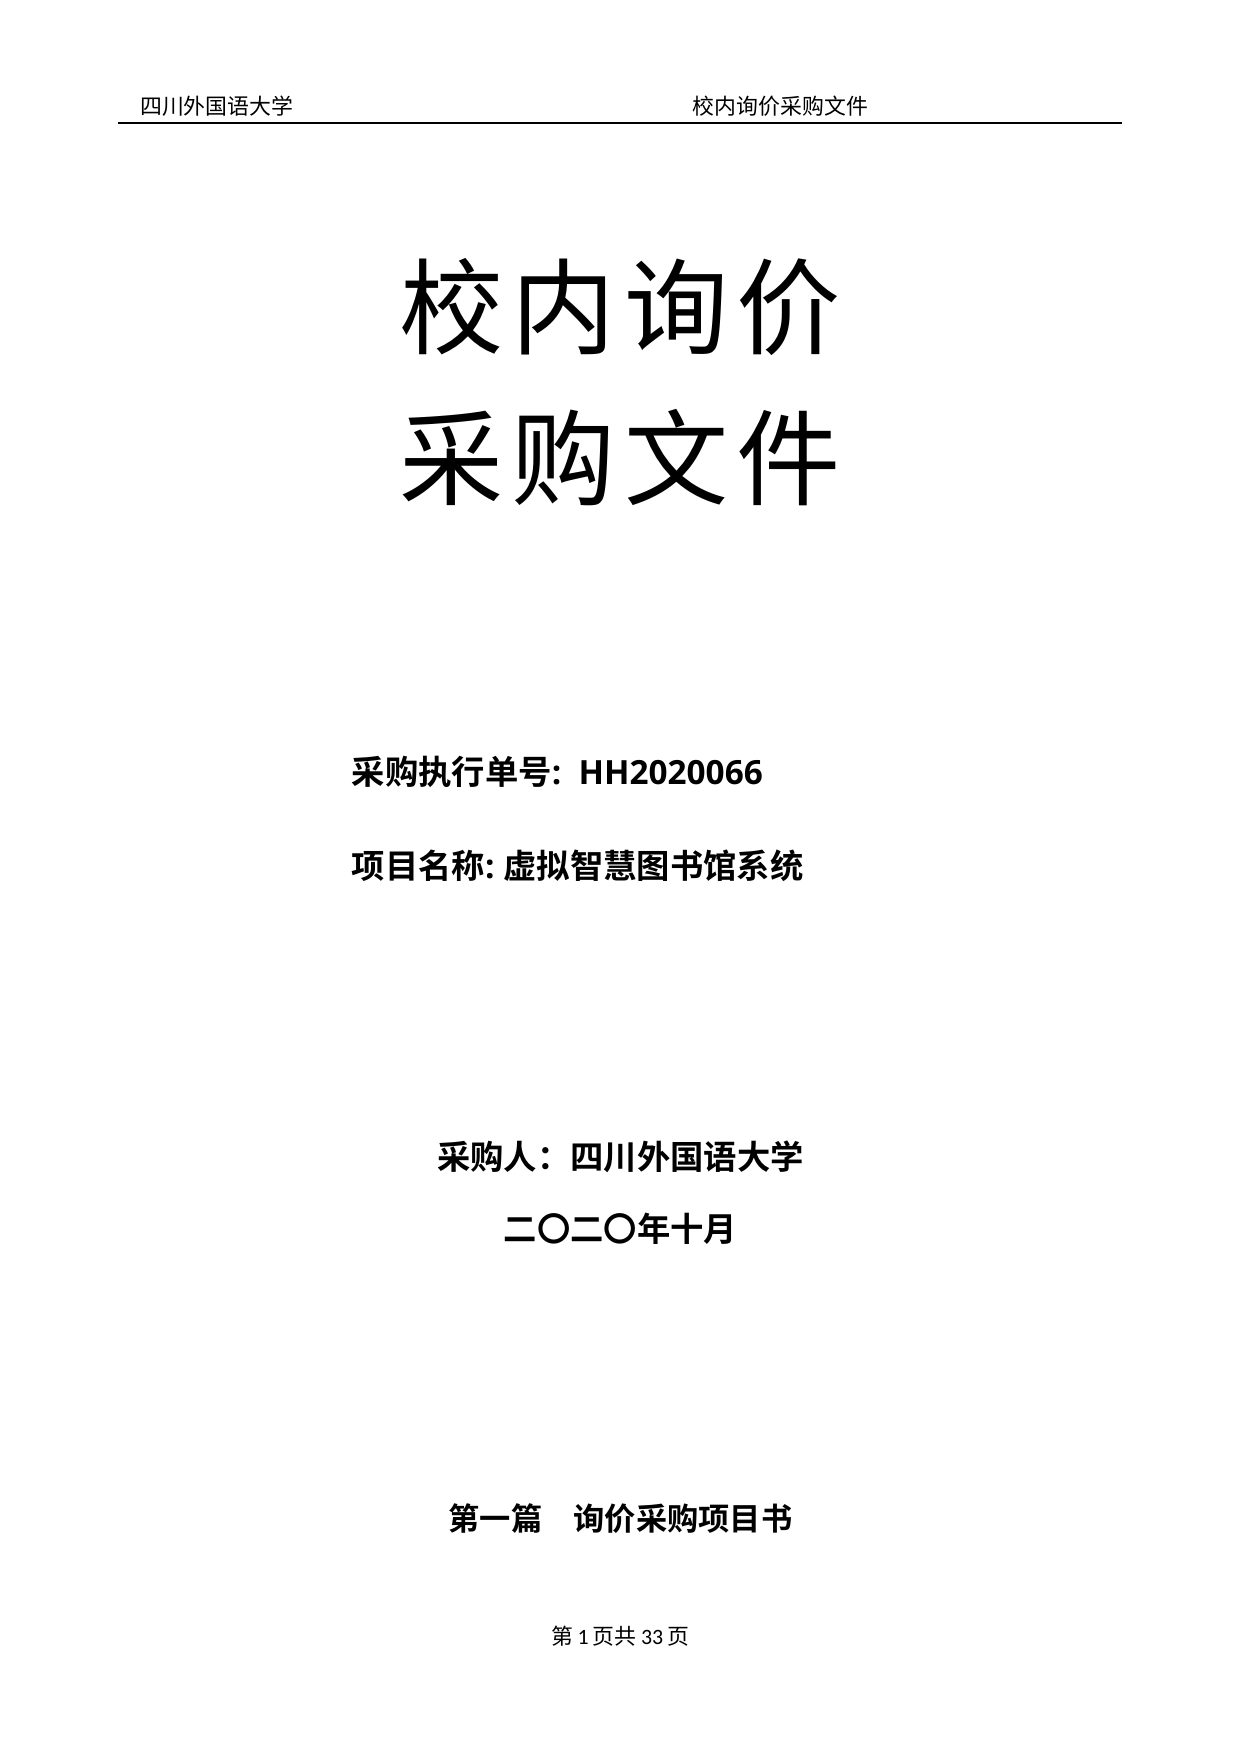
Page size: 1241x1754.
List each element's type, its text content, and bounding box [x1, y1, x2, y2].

text 项目名称: 虚拟智慧图书馆系统 [118, 839, 1122, 888]
text 二〇二〇年十月 [118, 1203, 1122, 1251]
text 采购文件 [118, 376, 1122, 527]
text 校内询价 [118, 225, 1122, 376]
text 采购人：四川外国语大学 [118, 1131, 1122, 1179]
text 采购执行单号: HH2020066 [118, 746, 1122, 794]
text 第一篇 询价采购项目书 [118, 1494, 1122, 1539]
